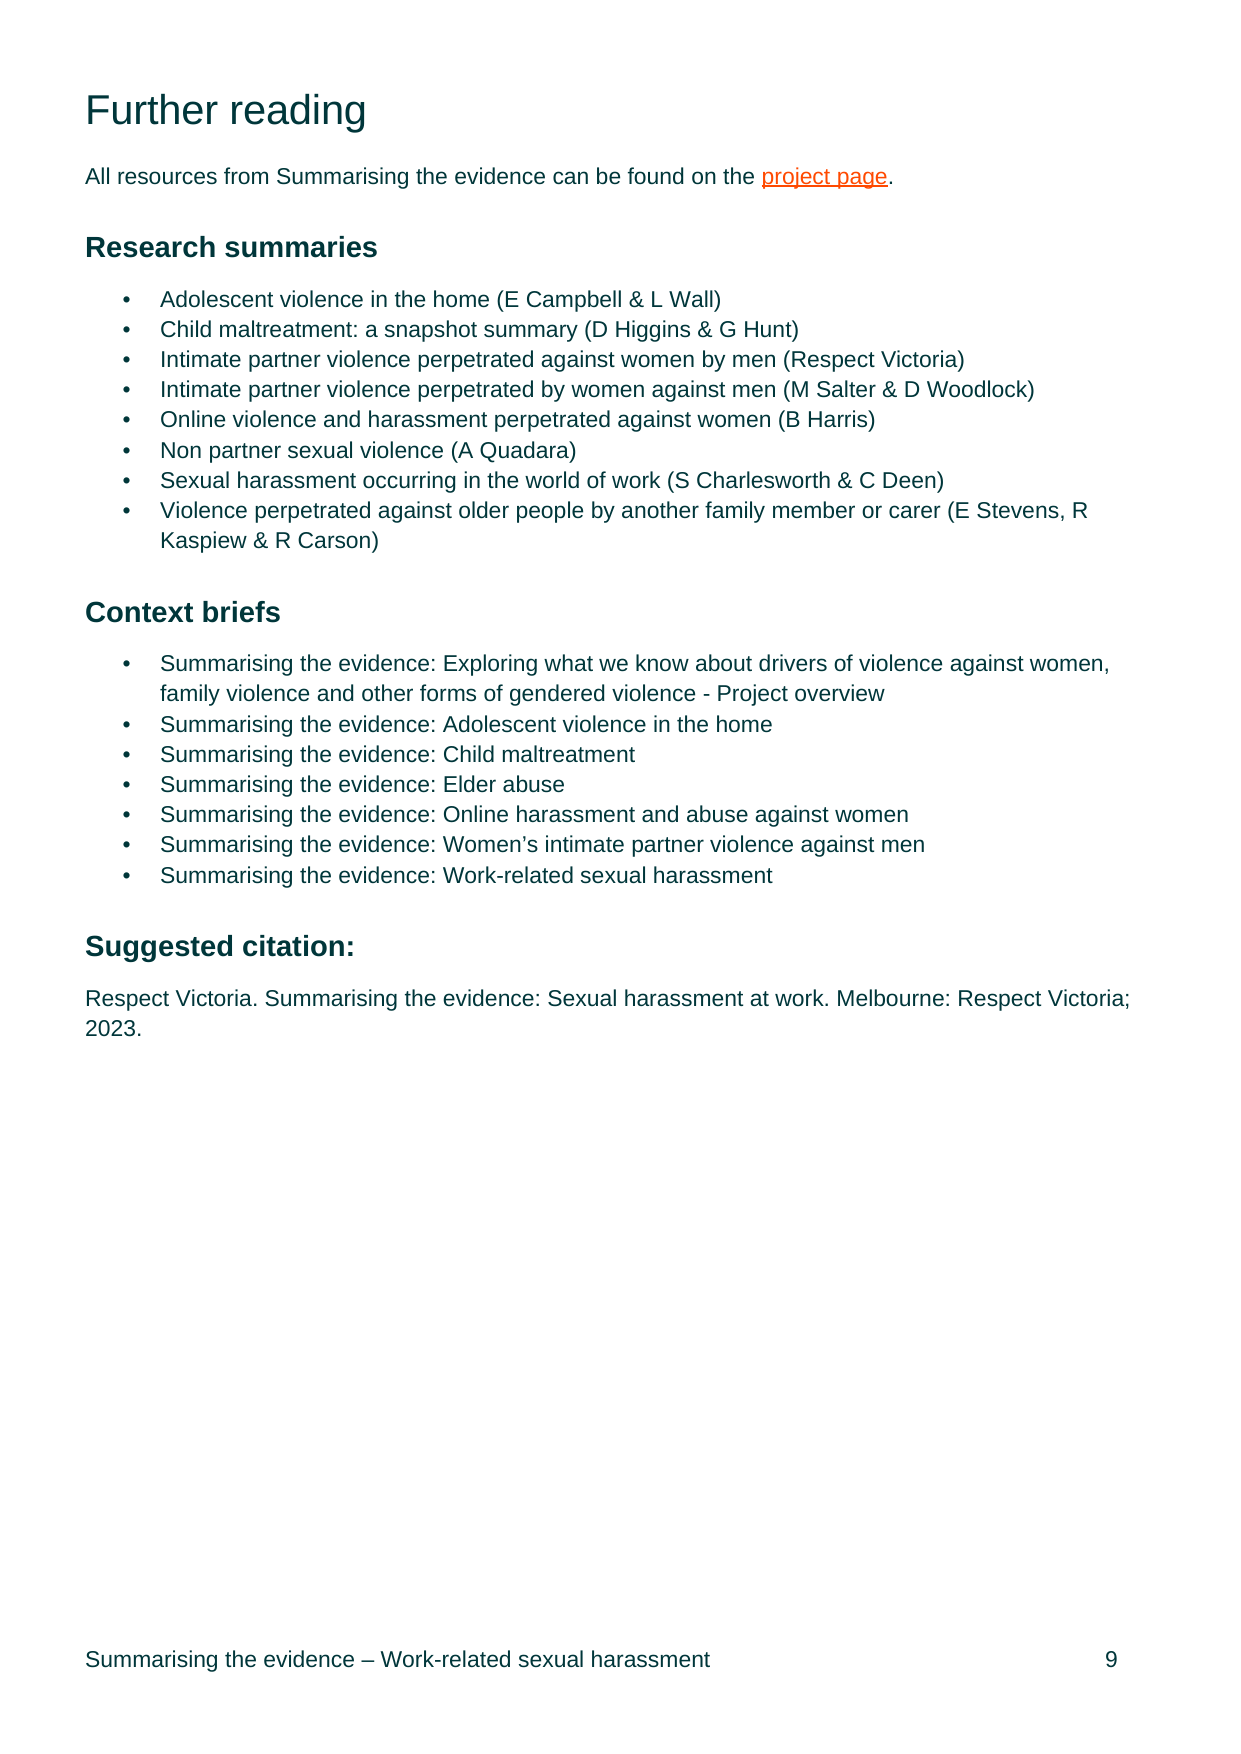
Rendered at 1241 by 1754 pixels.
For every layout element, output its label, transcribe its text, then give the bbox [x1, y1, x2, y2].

list Summarising the evidence: Exploring what we know about drivers of violence against women, family violence and other forms of gendered violence - Project overview [122, 650, 1155, 707]
list Summarising the evidence: Work-related sexual harassment [122, 862, 1155, 888]
list Violence perpetrated against older people by another family member or carer (E Stevens, R Kaspiew & R Carson) [122, 497, 1155, 554]
subtitle Further reading [85, 85, 1155, 133]
subtitle Suggested citation: [85, 929, 1155, 963]
list Adolescent violence in the home (E Campbell & L Wall) [122, 286, 1155, 312]
list Summarising the evidence: Child maltreatment [122, 741, 1155, 767]
list Summarising the evidence: Women’s intimate partner violence against men [122, 831, 1155, 858]
list Summarising the evidence: Adolescent violence in the home [122, 711, 1155, 737]
text Respect Victoria. Summarising the evidence: Sexual harassment at work. Melbourne: Respect Victoria; 2023. [85, 984, 1155, 1041]
list Summarising the evidence: Online harassment and abuse against women [122, 801, 1155, 828]
list Child maltreatment: a snapshot summary (D Higgins & G Hunt) [122, 316, 1155, 342]
list Intimate partner violence perpetrated by women against men (M Salter & D Woodlock) [122, 376, 1155, 403]
text All resources from Summarising the evidence can be found on the project page. [85, 163, 1155, 189]
list Non partner sexual violence (A Quadara) [122, 437, 1155, 463]
list Intimate partner violence perpetrated against women by men (Respect Victoria) [122, 346, 1155, 372]
subtitle Context briefs [85, 595, 1155, 628]
list Sexual harassment occurring in the world of work (S Charlesworth & C Deen) [122, 467, 1155, 493]
list Online violence and harassment perpetrated against women (B Harris) [122, 406, 1155, 433]
list Summarising the evidence: Elder abuse [122, 771, 1155, 797]
subtitle Research summaries [85, 230, 1155, 264]
